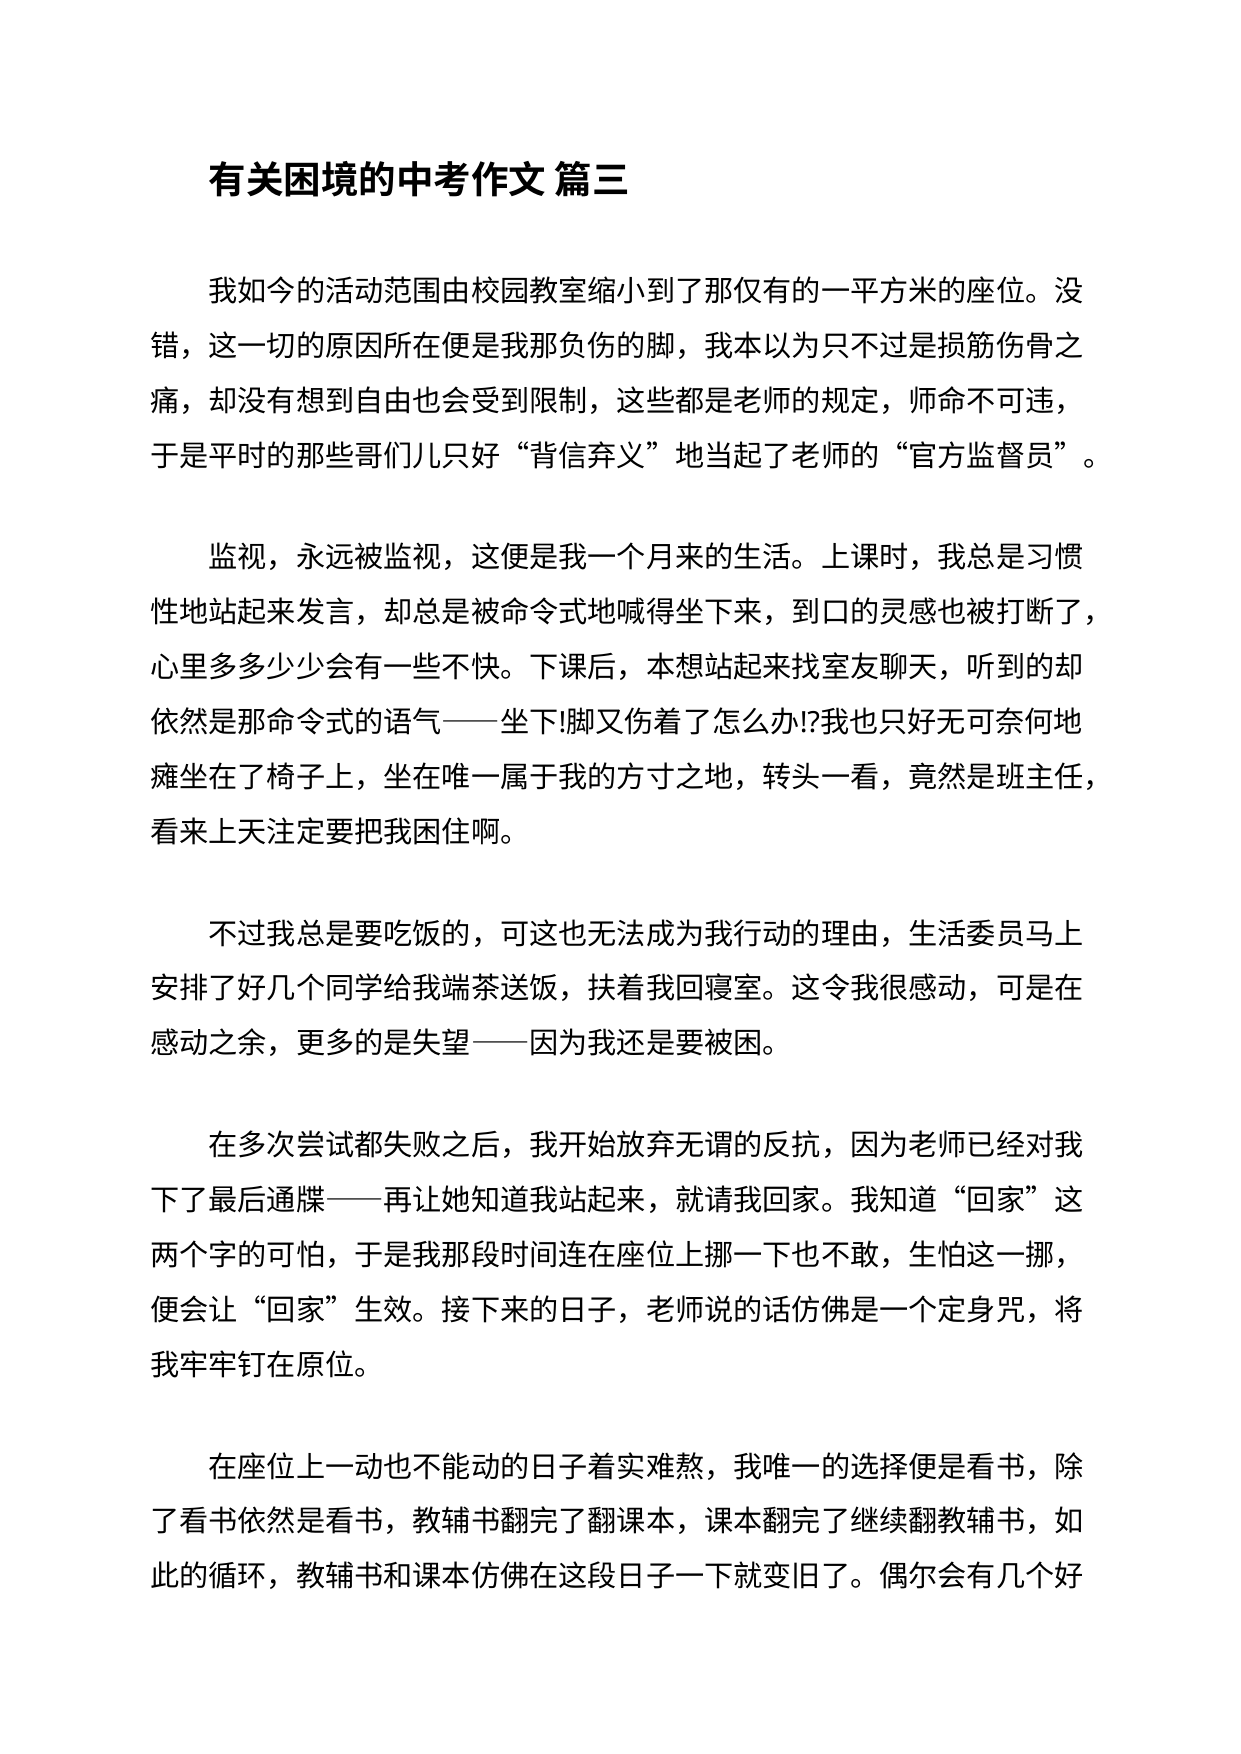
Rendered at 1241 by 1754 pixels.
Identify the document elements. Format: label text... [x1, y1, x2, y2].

text 监视，永远被监视，这便是我一个月来的生活。上课时，我总是习惯性地站起来发言，却总是被命令式地喊得坐下来，到口的灵感也被打断了，心里多多少少会有一些不快。下课后，本想站起来找室友聊天，听到的却依然是那命令式的语气——坐下!脚又伤着了怎么办!?我也只好无可奈何地瘫坐在了椅子上，坐在唯一属于我的方寸之地，转头一看，竟然是班主任，看来上天注定要把我困住啊。 [150, 534, 1090, 851]
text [150, 1443, 1090, 1595]
text 我如今的活动范围由校园教室缩小到了那仅有的一平方米的座位。没错，这一切的原因所在便是我那负伤的脚，我本以为只不过是损筋伤骨之痛，却没有想到自由也会受到限制，这些都是老师的规定，师命不可违，于是平时的那些哥们儿只好“背信弃义”地当起了老师的“官方监督员”。 [150, 267, 1090, 474]
text 在多次尝试都失败之后，我开始放弃无谓的反抗，因为老师已经对我下了最后通牒——再让她知道我站起来，就请我回家。我知道“回家”这两个字的可怕，于是我那段时间连在座位上挪一下也不敢，生怕这一挪，便会让“回家”生效。接下来的日子，老师说的话仿佛是一个定身咒，将我牢牢钉在原位。 [150, 1122, 1090, 1384]
text 不过我总是要吃饭的，可这也无法成为我行动的理由，生活委员马上安排了好几个同学给我端茶送饭，扶着我回寝室。这令我很感动，可是在感动之余，更多的是失望——因为我还是要被困。 [150, 910, 1090, 1062]
text 有关困境的中考作文 篇三 [150, 150, 1090, 204]
